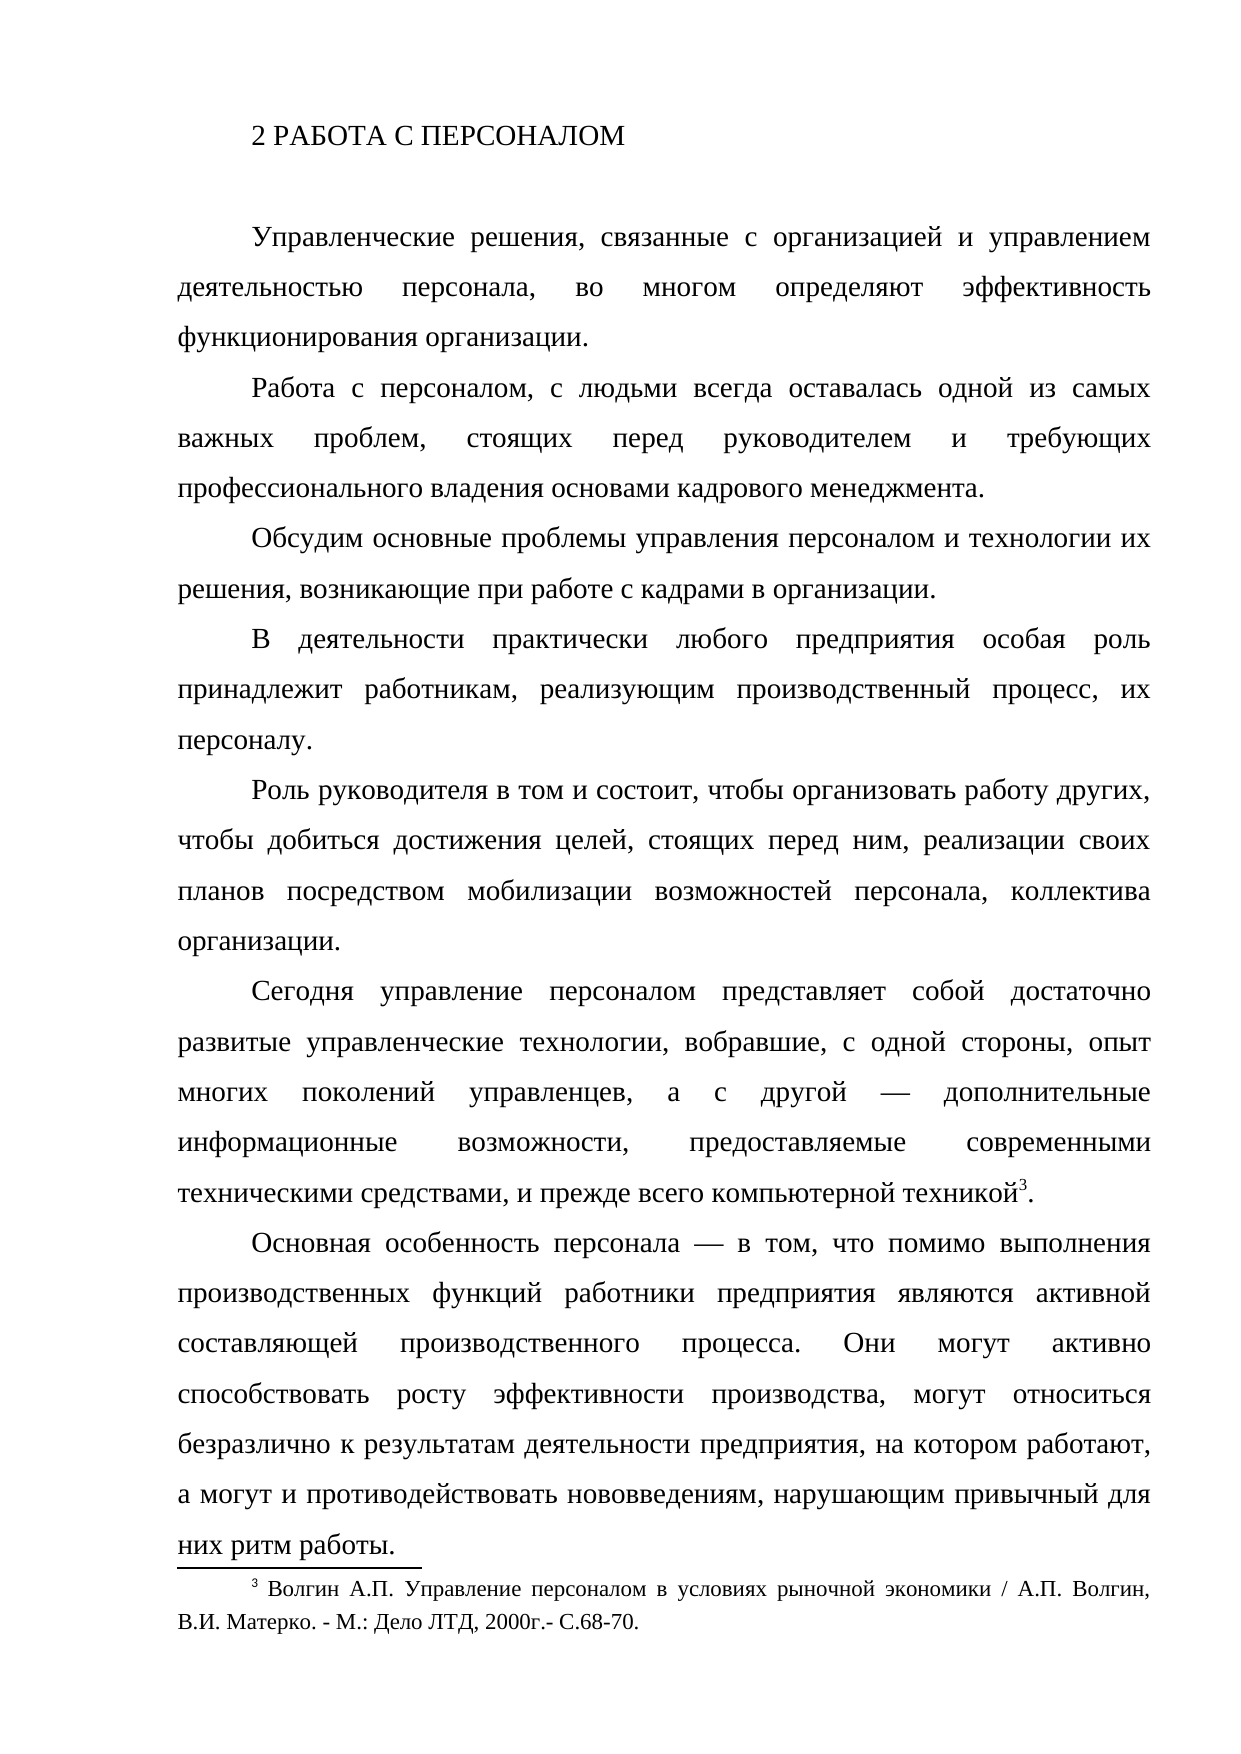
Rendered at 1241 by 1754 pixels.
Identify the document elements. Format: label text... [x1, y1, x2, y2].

text Управленческие решения, связанные с организацией и управлением деятельностью персонала, во многом определяют эффективность функционирования организации. [177, 219, 1152, 353]
text Сегодня управление персоналом представляет собой достаточно развитые управленческие технологии, вобравшие, с одной стороны, опыт многих поколений управленцев, а с другой — дополнительные информационные возможности, предоставляемые современными техническими средствами, и прежде всего компьютерной техникой. [177, 973, 1152, 1208]
text Обсудим основные проблемы управления персоналом и технологии их решения, возникающие при работе с кадрами в организации. [177, 521, 1152, 604]
text Основная особенность персонала — в том, что помимо выполнения производственных функций работники предприятия являются активной составляющей производственного процесса. Они могут активно способствовать росту эффективности производства, могут относиться безразлично к результатам деятельности предприятия, на котором работают, а могут и противодействовать нововведениям, нарушающим привычный для них ритм работы. [177, 1225, 1152, 1560]
text В деятельности практически любого предприятия особая роль принадлежит работникам, реализующим производственный процесс, их персоналу. [177, 621, 1152, 755]
text Роль руководителя в том и состоит, чтобы организовать работу других, чтобы добиться достижения целей, стоящих перед ним, реализации своих планов посредством мобилизации возможностей персонала, коллектива организации. [177, 772, 1152, 957]
text 2 РАБОТА С ПЕРСОНАЛОМ [177, 118, 1152, 152]
text Работа с персоналом, с людьми всегда оставалась одной из самых важных проблем, стоящих перед руководителем и требующих профессионального владения основами кадрового менеджмента. [177, 370, 1152, 504]
